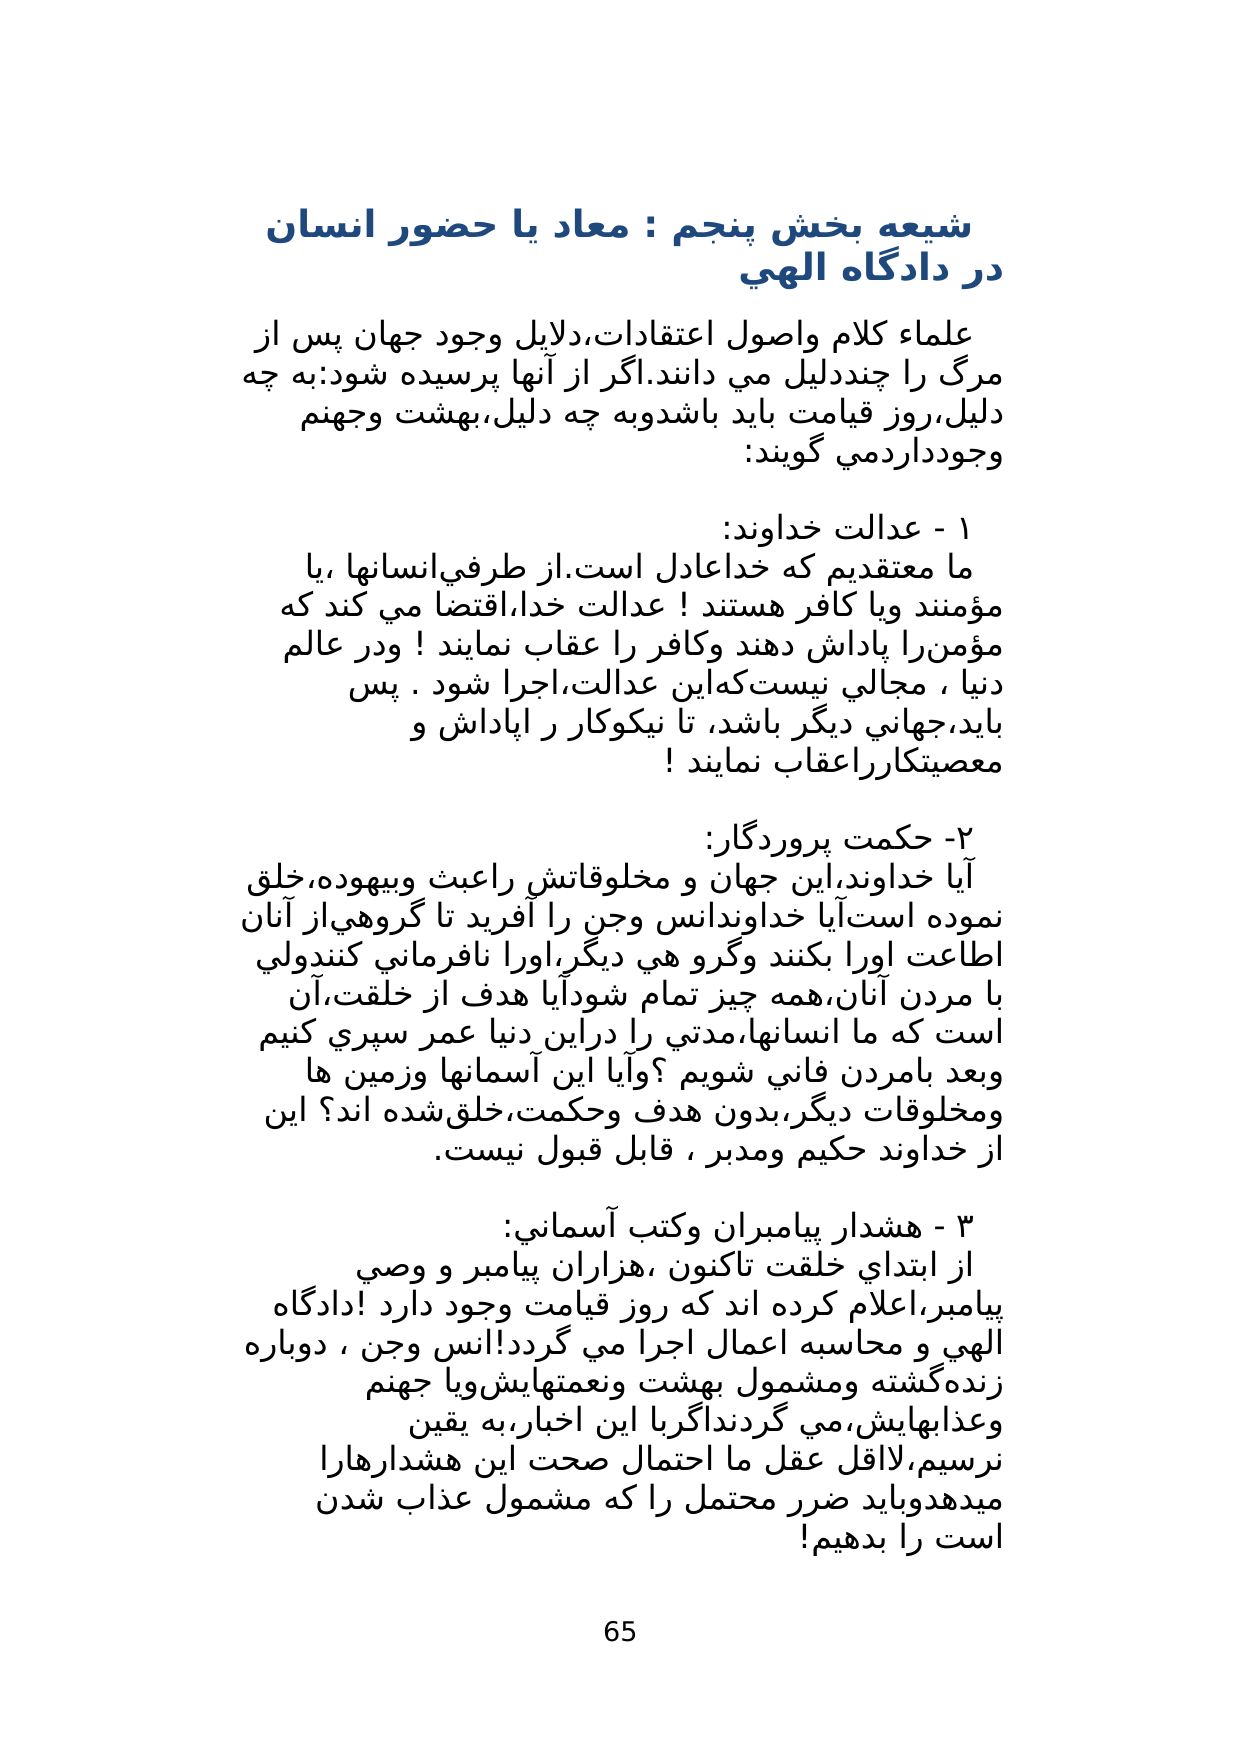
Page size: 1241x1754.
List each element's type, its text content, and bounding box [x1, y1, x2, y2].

text ١ - عدالت‌ خداوند: [236, 508, 1004, 547]
text ٢- حكمت‌ پروردگار: [236, 818, 1004, 857]
subtitle شيعه بخش پنجم : معاد يا حضور انسان‌ در دادگاه‌ الهي [236, 202, 1004, 289]
text ما معتقديم‌ كه‌ خداعادل‌ است‌.از طرفي‌انسانها ،يا مؤمنند ويا كافر هستند ! عدالت‌ خدا،اقتضا مي‌ كند كه‌ مؤمن‌را پاداش‌ دهند وكافر را عقاب‌ نمايند ! ودر عالم‌ دنيا ، مجالي‌ نيست‌كه‌اين‌ عدالت‌،اجرا شود . پس‌ بايد،جهاني‌ ديگر باشد، تا نيكوكار ر اپاداش‌ و معصيتكارراعقاب‌ نمايند ! [236, 547, 1004, 780]
text علماء كلام‌ واصول‌ اعتقادات‌،دلايل‌ وجود جهان‌ پس‌ از مرگ‌ را چنددليل‌ مي‌ دانند.اگر از آنها پرسيده‌ شود:به‌ چه‌ دليل‌،روز قيامت‌ بايد باشدوبه‌ چه‌ دليل‌،بهشت‌ وجهنم‌ وجودداردمي‌ گويند: [236, 314, 1004, 470]
text ٣ - هشدار پيامبران‌ وكتب‌ آسماني‌: [236, 1207, 1004, 1245]
text از ابتداي‌ خلقت‌ تاكنون‌ ،هزاران‌ پيامبر و وصي‌ پيامبر،اعلام‌ كرده‌ اند كه‌ روز قيامت‌ وجود دارد !دادگاه‌ الهي‌ و محاسبه‌ اعمال‌ اجرا مي‌ گردد!انس‌ وجن‌ ، دوباره‌ زنده‌گشته‌ ومشمول‌ بهشت‌ ونعمتهايش‌ويا جهنم‌ وعذابهايش‌،مي‌ گردنداگربا اين‌ اخبار،به‌ يقين‌ نرسيم‌،لااقل‌ عقل‌ ما احتمال‌ صحت‌ اين‌ هشدارهارا ميدهدوبايد ضرر محتمل‌ را كه‌ مشمول‌ عذاب‌ شدن‌ است‌ را بدهيم‌! [236, 1245, 1004, 1556]
text آيا خداوند،اين‌ جهان‌ و مخلوقاتش‌ راعبث‌ وبيهوده‌،خلق‌ نموده‌ است‌آيا خداوندانس‌ وجن‌ را آفريد تا گروهي‌از آنان‌ اطاعت‌ اورا بكنند وگرو هي‌ ديگر،اورا نافرماني‌ كنندولي‌ با مردن‌ آنان‌،همه‌ چيز تمام‌ شودآيا هدف‌ از خلقت‌،آن‌ است‌ كه‌ ما انسانها،مدتي‌ را دراين‌ دنيا عمر سپري‌ كنيم‌ وبعد بامردن‌ فاني‌ شويم‌ ؟وآيا اين‌ آسمانها وزمين‌ ها ومخلوقات‌ ديگر،بدون‌ هدف‌ وحكمت‌،خلق‌شده‌ اند؟ اين‌ از خداوند حكيم‌ ومدبر ، قابل‌ قبول‌ نيست‌. [236, 857, 1004, 1168]
